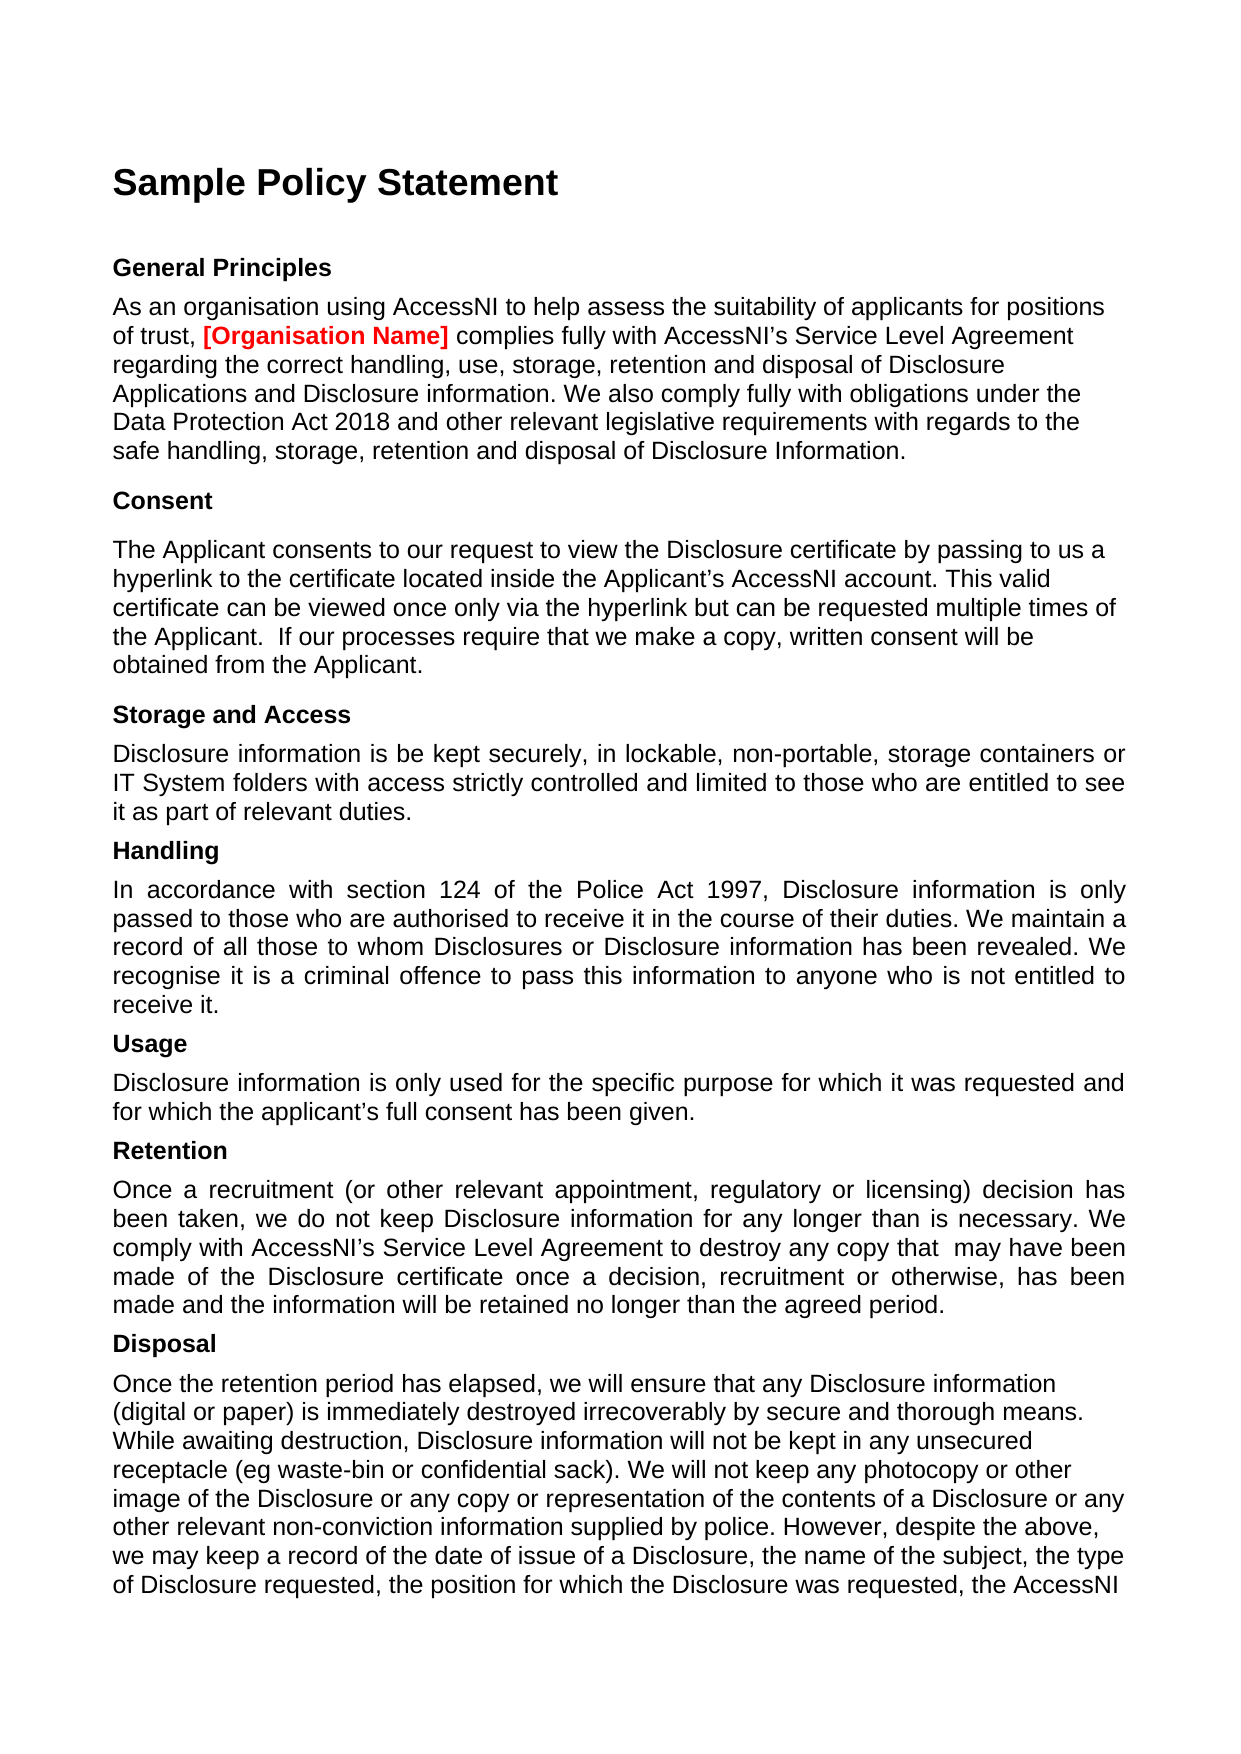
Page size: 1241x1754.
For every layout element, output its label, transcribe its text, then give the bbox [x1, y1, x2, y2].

text Retention [112, 1136, 1128, 1165]
text Handling [112, 836, 1128, 864]
text Disclosure information is be kept securely, in lockable, non-portable, storage containers or IT System folders with access strictly controlled and limited to those who are entitled to see it as part of relevant duties. [112, 739, 1128, 825]
text Once a recruitment (or other relevant appointment, regulatory or licensing) decision has been taken, we do not keep Disclosure information for any longer than is necessary. We comply with AccessNI’s Service Level Agreement to destroy any copy that may have been made of the Disclosure certificate once a decision, recruitment or otherwise, has been made and the information will be retained no longer than the agreed period. [112, 1175, 1128, 1319]
text Usage [112, 1029, 1128, 1058]
text General Principles [112, 253, 1128, 282]
text The Applicant consents to our request to view the Disclosure certificate by passing to us a hyperlink to the certificate located inside the Applicant’s AccessNI account. This valid certificate can be viewed once only via the hyperlink but can be requested multiple times of the Applicant. If our processes require that we make a copy, written consent will be obtained from the Applicant. [112, 535, 1128, 679]
text Storage and Access [112, 700, 1128, 728]
text Disclosure information is only used for the specific purpose for which it was requested and for which the applicant’s full consent has been given. [112, 1068, 1128, 1126]
text Consent [112, 486, 1128, 514]
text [112, 1368, 1128, 1598]
text Disposal [112, 1329, 1128, 1358]
text In accordance with section 124 of the Police Act 1997, Disclosure information is only passed to those who are authorised to receive it in the course of their duties. We maintain a record of all those to whom Disclosures or Disclosure information has been revealed. We recognise it is a criminal offence to pass this information to anyone who is not entitled to receive it. [112, 875, 1128, 1018]
text As an organisation using AccessNI to help assess the suitability of applicants for positions of trust, [Organisation Name] complies fully with AccessNI’s Service Level Agreement regarding the correct handling, use, storage, retention and disposal of Disclosure Applications and Disclosure information. We also comply fully with obligations under the Data Protection Act 2018 and other relevant legislative requirements with regards to the safe handling, storage, retention and disposal of Disclosure Information. [112, 292, 1128, 465]
table_header Sample Policy Statement [101, 150, 1211, 214]
